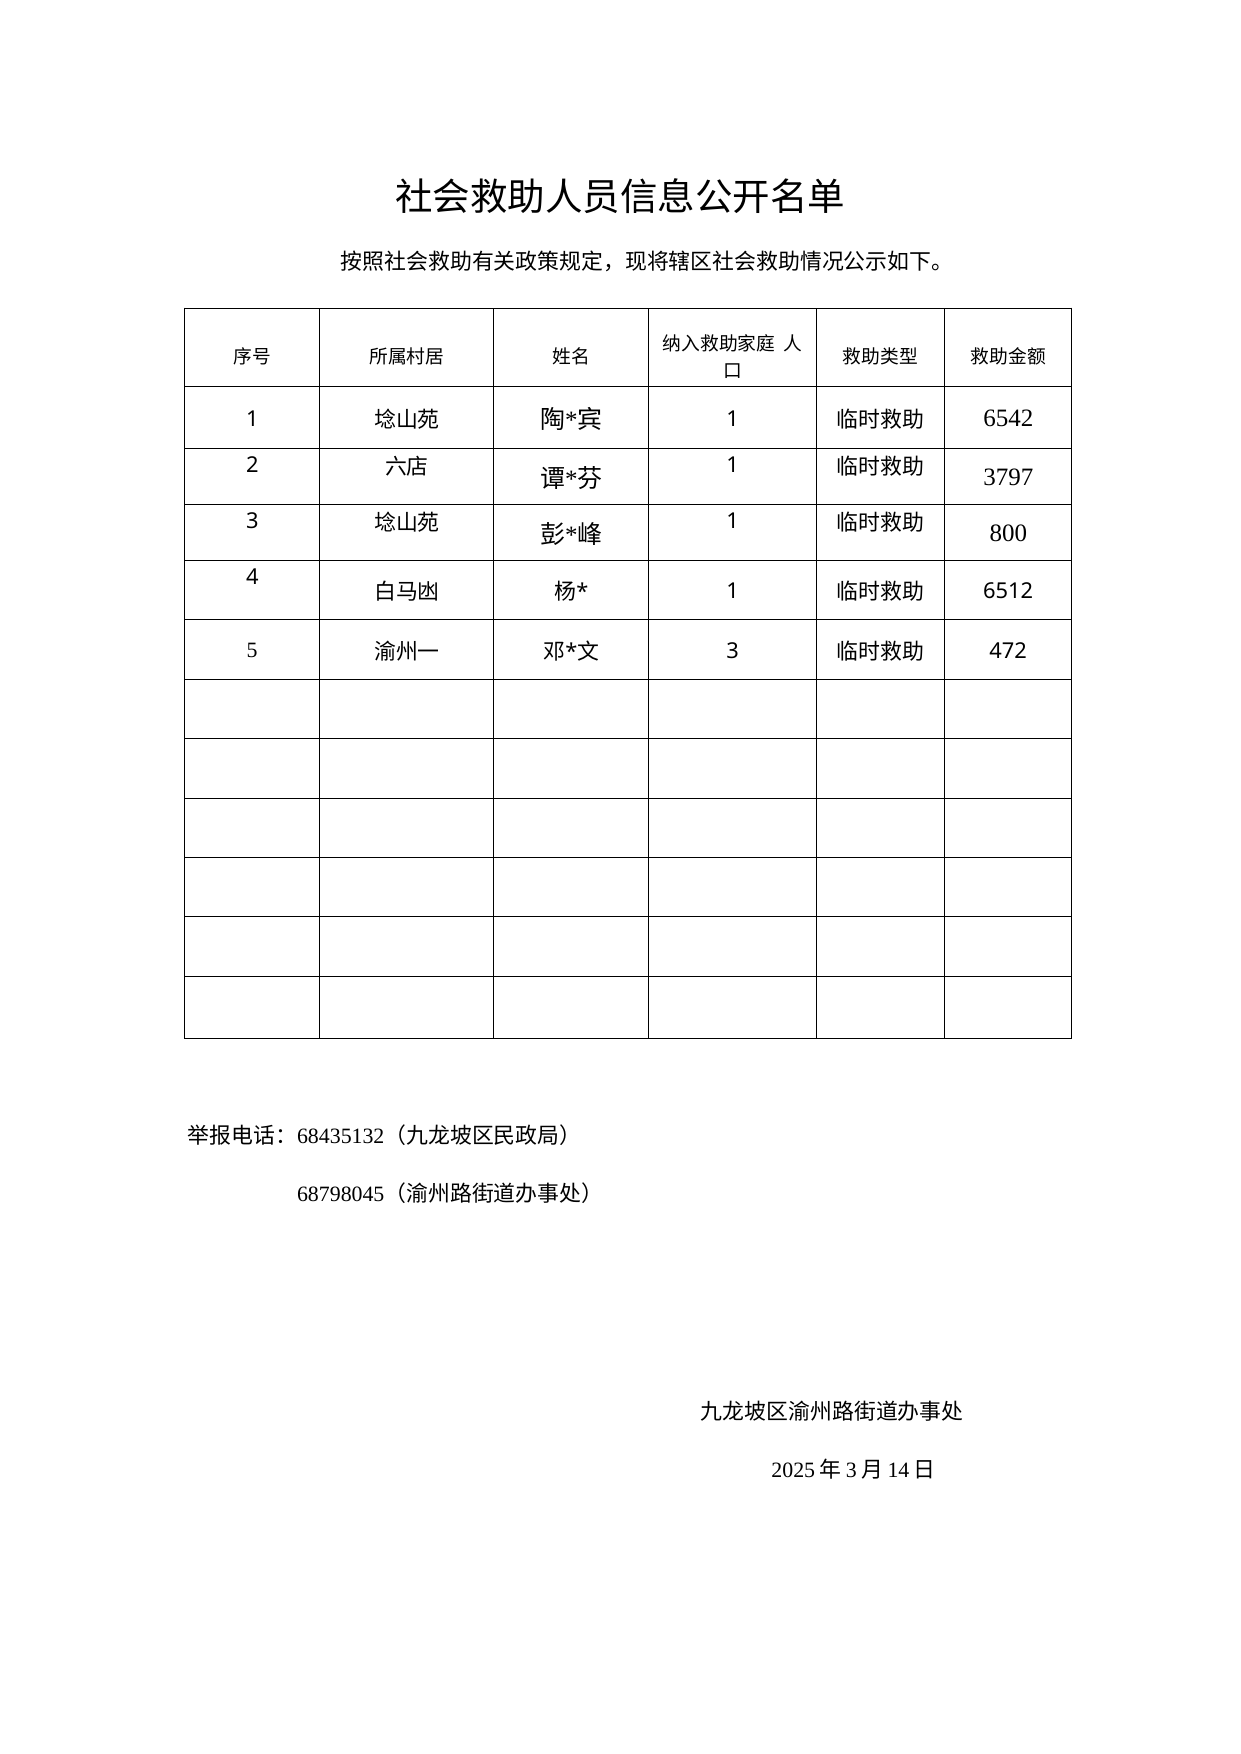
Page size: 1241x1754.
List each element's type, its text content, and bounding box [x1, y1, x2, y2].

table_cell 彭*峰 [494, 505, 648, 560]
table_cell [494, 680, 648, 738]
table_cell [649, 917, 816, 976]
table_cell 3797 [945, 449, 1071, 504]
table_cell [945, 680, 1071, 738]
text 举报电话：68435132（九龙坡区民政局） [187, 1097, 1053, 1155]
table_cell [817, 917, 944, 976]
table_cell 1 [185, 387, 319, 448]
table_header 序号 [185, 309, 319, 386]
table_cell 临时救助 [817, 387, 944, 448]
table_cell 渝州一 [320, 620, 493, 679]
table_cell [817, 799, 944, 857]
table_cell [649, 680, 816, 738]
table_cell [945, 799, 1071, 857]
table_cell 临时救助 [817, 561, 944, 619]
table_cell 埝山苑 [320, 505, 493, 560]
table_cell [649, 977, 816, 1037]
table_cell 临时救助 [817, 505, 944, 560]
table_cell 六店 [320, 449, 493, 504]
table_cell [320, 739, 493, 797]
table_cell 谭*芬 [494, 449, 648, 504]
table_cell [185, 680, 319, 738]
table_cell [945, 858, 1071, 916]
table_cell [320, 799, 493, 857]
table_cell [649, 799, 816, 857]
table_cell [817, 977, 944, 1037]
table_cell 4 [185, 561, 319, 619]
text 2025年3月14日 [187, 1431, 1053, 1489]
table_cell [649, 739, 816, 797]
table_cell [320, 680, 493, 738]
table_cell [494, 739, 648, 797]
table_cell 临时救助 [817, 620, 944, 679]
table_cell 临时救助 [817, 449, 944, 504]
table_header 救助金额 [945, 309, 1071, 386]
table_cell [817, 858, 944, 916]
table_cell [185, 739, 319, 797]
table_cell 6542 [945, 387, 1071, 448]
table_cell 6512 [945, 561, 1071, 619]
table_cell 白马凼 [320, 561, 493, 619]
table_cell 472 [945, 620, 1071, 679]
table_cell [494, 917, 648, 976]
text 九龙坡区渝州路街道办事处 [187, 1373, 1053, 1431]
table_cell [945, 917, 1071, 976]
table_cell [494, 977, 648, 1037]
table_header 姓名 [494, 309, 648, 386]
table_cell 3 [185, 505, 319, 560]
table_cell 800 [945, 505, 1071, 560]
table_cell 杨* [494, 561, 648, 619]
table_cell [320, 977, 493, 1037]
table_cell [494, 799, 648, 857]
table_cell [185, 977, 319, 1037]
text 社会救助人员信息公开名单 [187, 162, 1053, 227]
table_header 纳入救助家庭 人口 [649, 309, 816, 386]
text 按照社会救助有关政策规定，现将辖区社会救助情况公示如下。 [187, 244, 1053, 275]
text 68798045（渝州路街道办事处） [187, 1155, 1053, 1213]
table_cell [649, 858, 816, 916]
table_cell [185, 799, 319, 857]
table_cell [185, 917, 319, 976]
table_cell [817, 739, 944, 797]
table_cell [817, 680, 944, 738]
table_cell 1 [649, 387, 816, 448]
table_cell [945, 739, 1071, 797]
table_cell 1 [649, 449, 816, 504]
table_cell [945, 977, 1071, 1037]
table_cell 陶*宾 [494, 387, 648, 448]
table_cell 5 [185, 620, 319, 679]
table_header 所属村居 [320, 309, 493, 386]
table_cell 3 [649, 620, 816, 679]
table_cell 2 [185, 449, 319, 504]
table_cell 埝山苑 [320, 387, 493, 448]
table_cell [494, 858, 648, 916]
table_cell [320, 917, 493, 976]
table_cell 1 [649, 561, 816, 619]
table_cell [320, 858, 493, 916]
table_cell 邓*文 [494, 620, 648, 679]
table_header 救助类型 [817, 309, 944, 386]
table_cell [185, 858, 319, 916]
table_cell 1 [649, 505, 816, 560]
